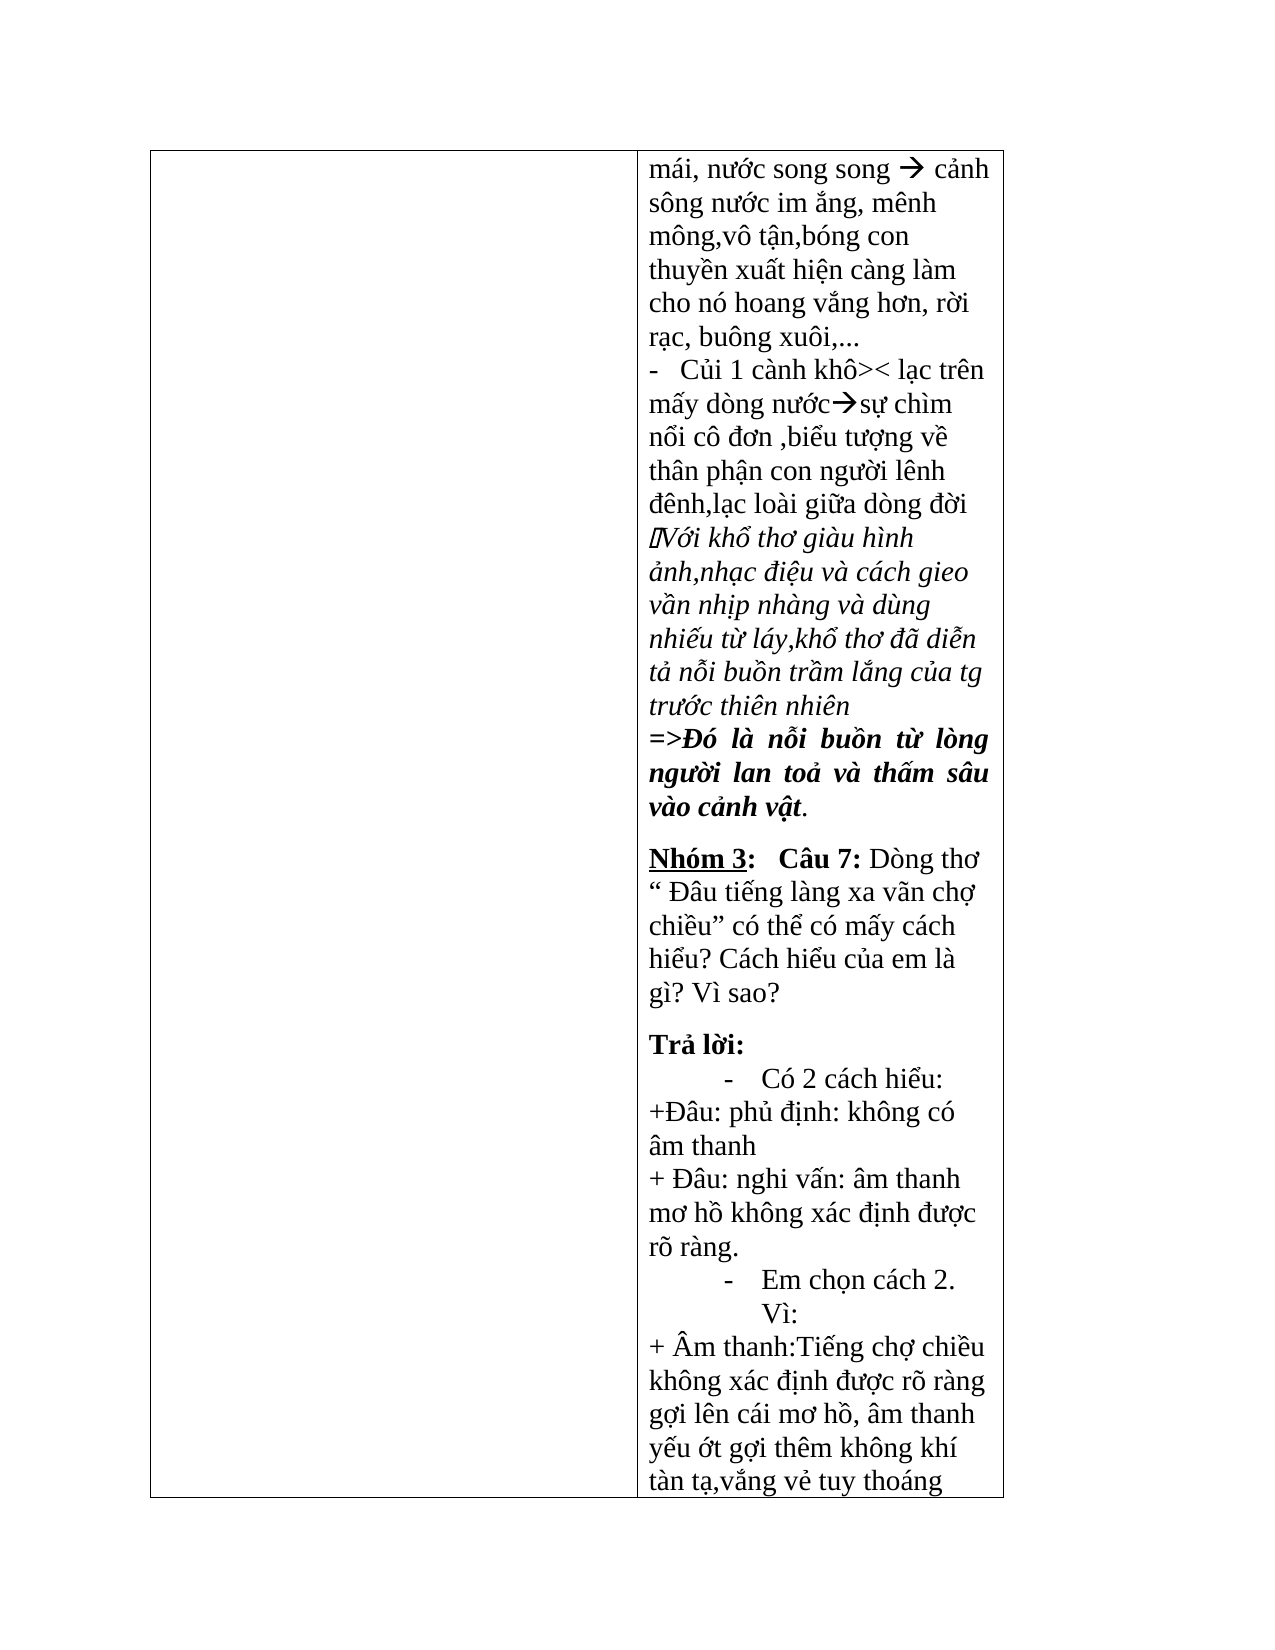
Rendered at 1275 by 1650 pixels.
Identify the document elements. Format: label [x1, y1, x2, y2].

table_cell [151, 151, 637, 1497]
table_cell [638, 151, 1003, 1497]
